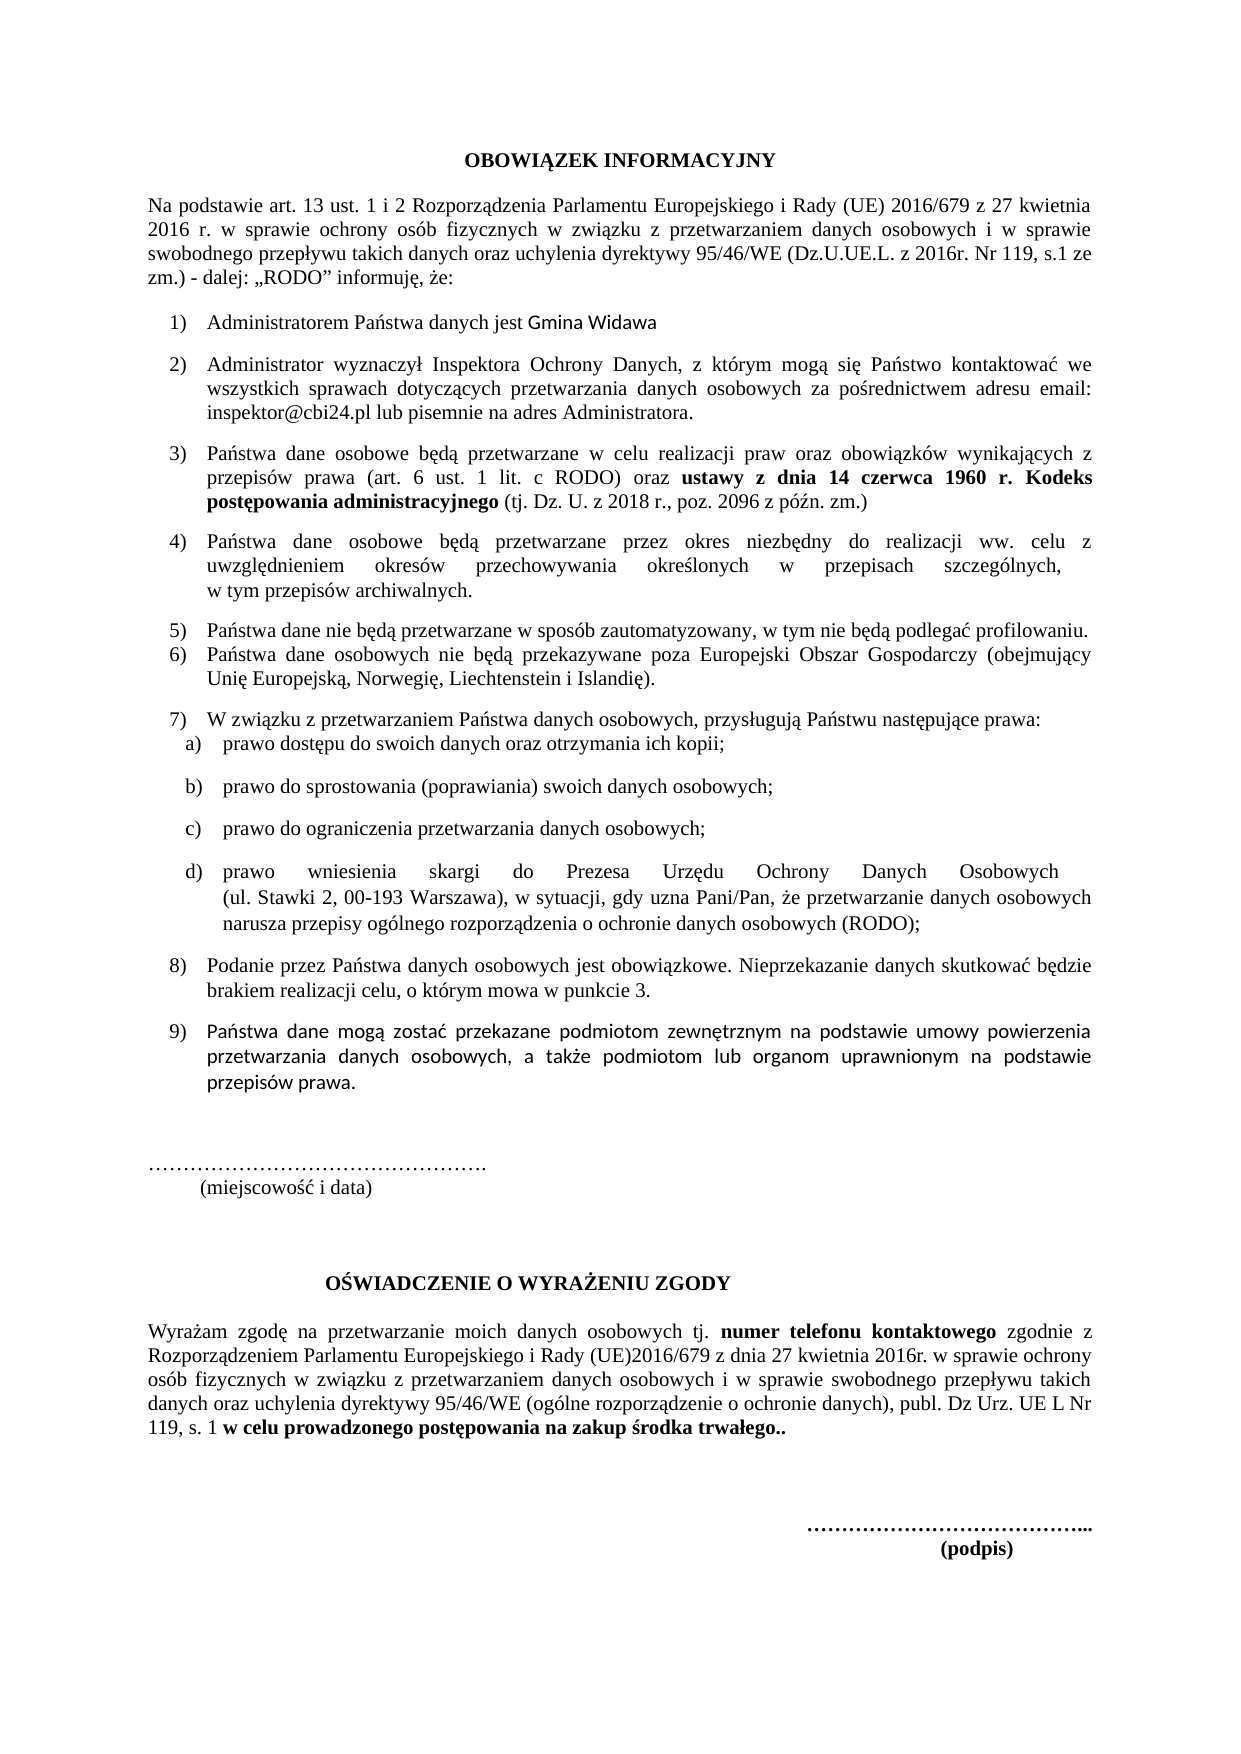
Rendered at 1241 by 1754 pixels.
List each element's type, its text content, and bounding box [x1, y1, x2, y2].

list prawo dostępu do swoich danych oraz otrzymania ich kopii; [185, 731, 1093, 755]
text Na podstawie art. 13 ust. 1 i 2 Rozporządzenia Parlamentu Europejskiego i Rady (UE) 2016/679 z 27 kwietnia 2016 r. w sprawie ochrony osób fizycznych w związku z przetwarzaniem danych osobowych i w sprawie swobodnego przepływu takich danych oraz uchylenia dyrektywy 95/46/WE (Dz.U.UE.L. z 2016r. Nr 119, s.1 ze zm.) - dalej: „RODO” informuję, że: [148, 192, 1093, 289]
text OBOWIĄZEK INFORMACYJNY [148, 148, 1093, 172]
list Administrator wyznaczył Inspektora Ochrony Danych, z którym mogą się Państwo kontaktować we wszystkich sprawach dotyczących przetwarzania danych osobowych za pośrednictwem adresu email: inspektor@cbi24.pl lub pisemnie na adres Administratora. [169, 352, 1093, 424]
list Państwa dane osobowych nie będą przekazywane poza Europejski Obszar Gospodarczy (obejmujący Unię Europejską, Norwegię, Liechtenstein i Islandię). [169, 642, 1093, 690]
list prawo do sprostowania (poprawiania) swoich danych osobowych; [185, 774, 1093, 798]
list Państwa dane osobowe będą przetwarzane przez okres niezbędny do realizacji ww. celu z uwzględnieniem okresów przechowywania określonych w przepisach szczególnych, w tym przepisów archiwalnych. [169, 529, 1093, 602]
list Państwa dane nie będą przetwarzane w sposób zautomatyzowany, w tym nie będą podlegać profilowaniu. [169, 618, 1093, 642]
list Administratorem Państwa danych jest Gmina Widawa [169, 309, 1093, 335]
text Wyrażam zgodę na przetwarzanie moich danych osobowych tj. numer telefonu kontaktowego zgodnie z Rozporządzeniem Parlamentu Europejskiego i Rady (UE)2016/679 z dnia 27 kwietnia 2016r. w sprawie ochrony osób fizycznych w związku z przetwarzaniem danych osobowych i w sprawie swobodnego przepływu takich danych oraz uchylenia dyrektywy 95/46/WE (ogólne rozporządzenie o ochronie danych), publ. Dz Urz. UE L Nr 119, s. 1 w celu prowadzonego postępowania na zakup środka trwałego.. [148, 1319, 1093, 1439]
list W związku z przetwarzaniem Państwa danych osobowych, przysługują Państwu następujące prawa: [169, 707, 1093, 731]
list Państwa dane mogą zostać przekazane podmiotom zewnętrznym na podstawie umowy powierzenia przetwarzania danych osobowych, a także podmiotom lub organom uprawnionym na podstawie przepisów prawa. [169, 1018, 1093, 1094]
list Podanie przez Państwa danych osobowych jest obowiązkowe. Nieprzekazanie danych skutkować będzie brakiem realizacji celu, o którym mowa w punkcie 3. [169, 953, 1093, 1002]
text OŚWIADCZENIE O WYRAŻENIU ZGODY [148, 1271, 1093, 1295]
list prawo do ograniczenia przetwarzania danych osobowych; [185, 816, 1093, 840]
list Państwa dane osobowe będą przetwarzane w celu realizacji praw oraz obowiązków wynikających z przepisów prawa (art. 6 ust. 1 lit. c RODO) oraz ustawy z dnia 14 czerwca 1960 r. Kodeks postępowania administracyjnego (tj. Dz. U. z 2018 r., poz. 2096 z późn. zm.) [169, 441, 1093, 513]
text (miejscowość i data) [148, 1175, 1093, 1199]
text …………………………………………. [148, 1151, 1093, 1175]
text …………………………………... [148, 1512, 1093, 1536]
list prawo wniesienia skargi do Prezesa Urzędu Ochrony Danych Osobowych (ul. Stawki 2, 00-193 Warszawa), w sytuacji, gdy uzna Pani/Pan, że przetwarzanie danych osobowych narusza przepisy ogólnego rozporządzenia o ochronie danych osobowych (RODO); [185, 859, 1093, 935]
text (podpis) [148, 1536, 1093, 1560]
